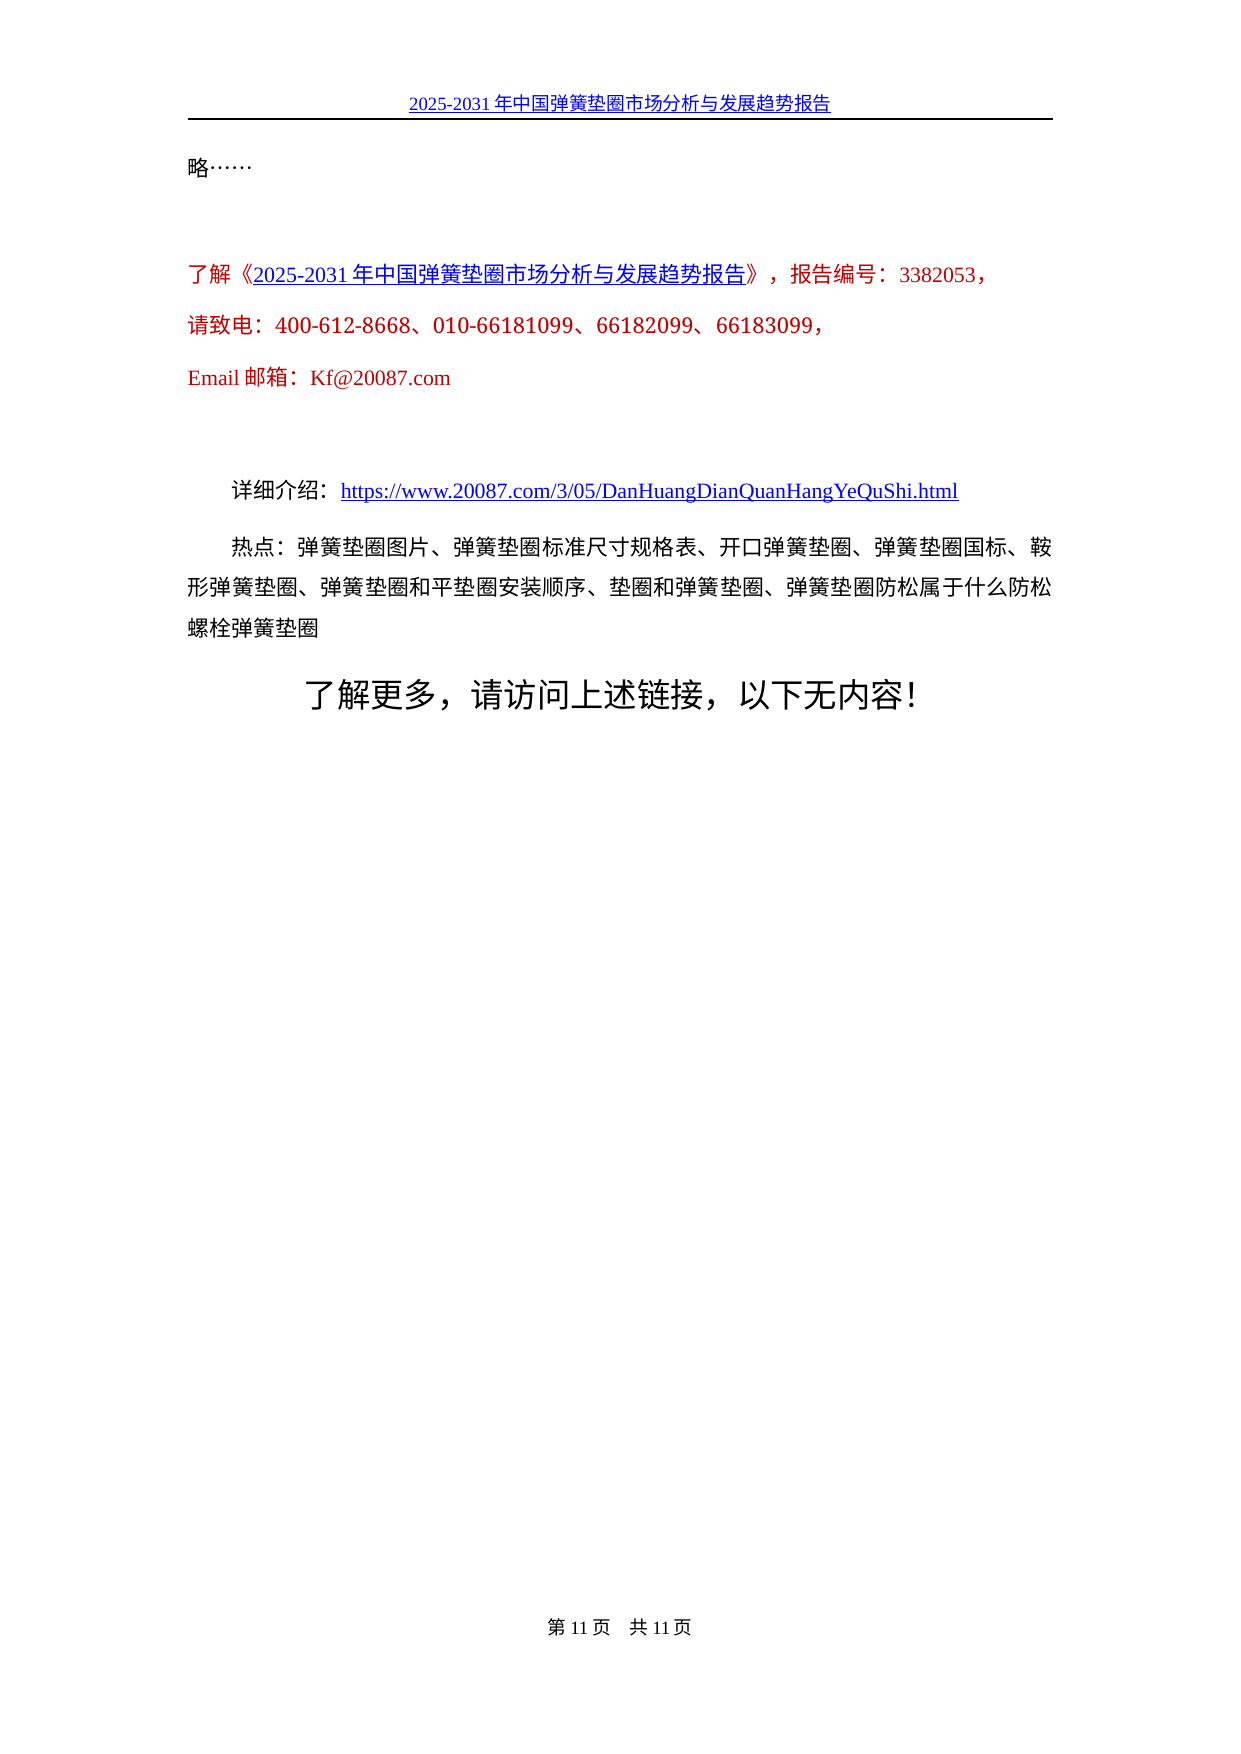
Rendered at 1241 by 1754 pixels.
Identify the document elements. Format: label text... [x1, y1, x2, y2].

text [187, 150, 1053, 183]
text 了解《2025-2031年中国弹簧垫圈市场分析与发展趋势报告》，报告编号：3382053， [187, 257, 1053, 289]
text 热点：弹簧垫圈图片、弹簧垫圈标准尺寸规格表、开口弹簧垫圈、弹簧垫圈国标、鞍形弹簧垫圈、弹簧垫圈和平垫圈安装顺序、垫圈和弹簧垫圈、弹簧垫圈防松属于什么防松、螺栓弹簧垫圈 [187, 529, 1053, 643]
text 请致电：400-612-8668、010-66181099、66182099、66183099， [187, 308, 1053, 341]
title 了解更多，请访问上述链接，以下无内容！ [187, 661, 1053, 726]
text Email邮箱：Kf@20087.com [187, 360, 1053, 392]
text 详细介绍：https://www.20087.com/3/05/DanHuangDianQuanHangYeQuShi.html [187, 473, 1053, 505]
